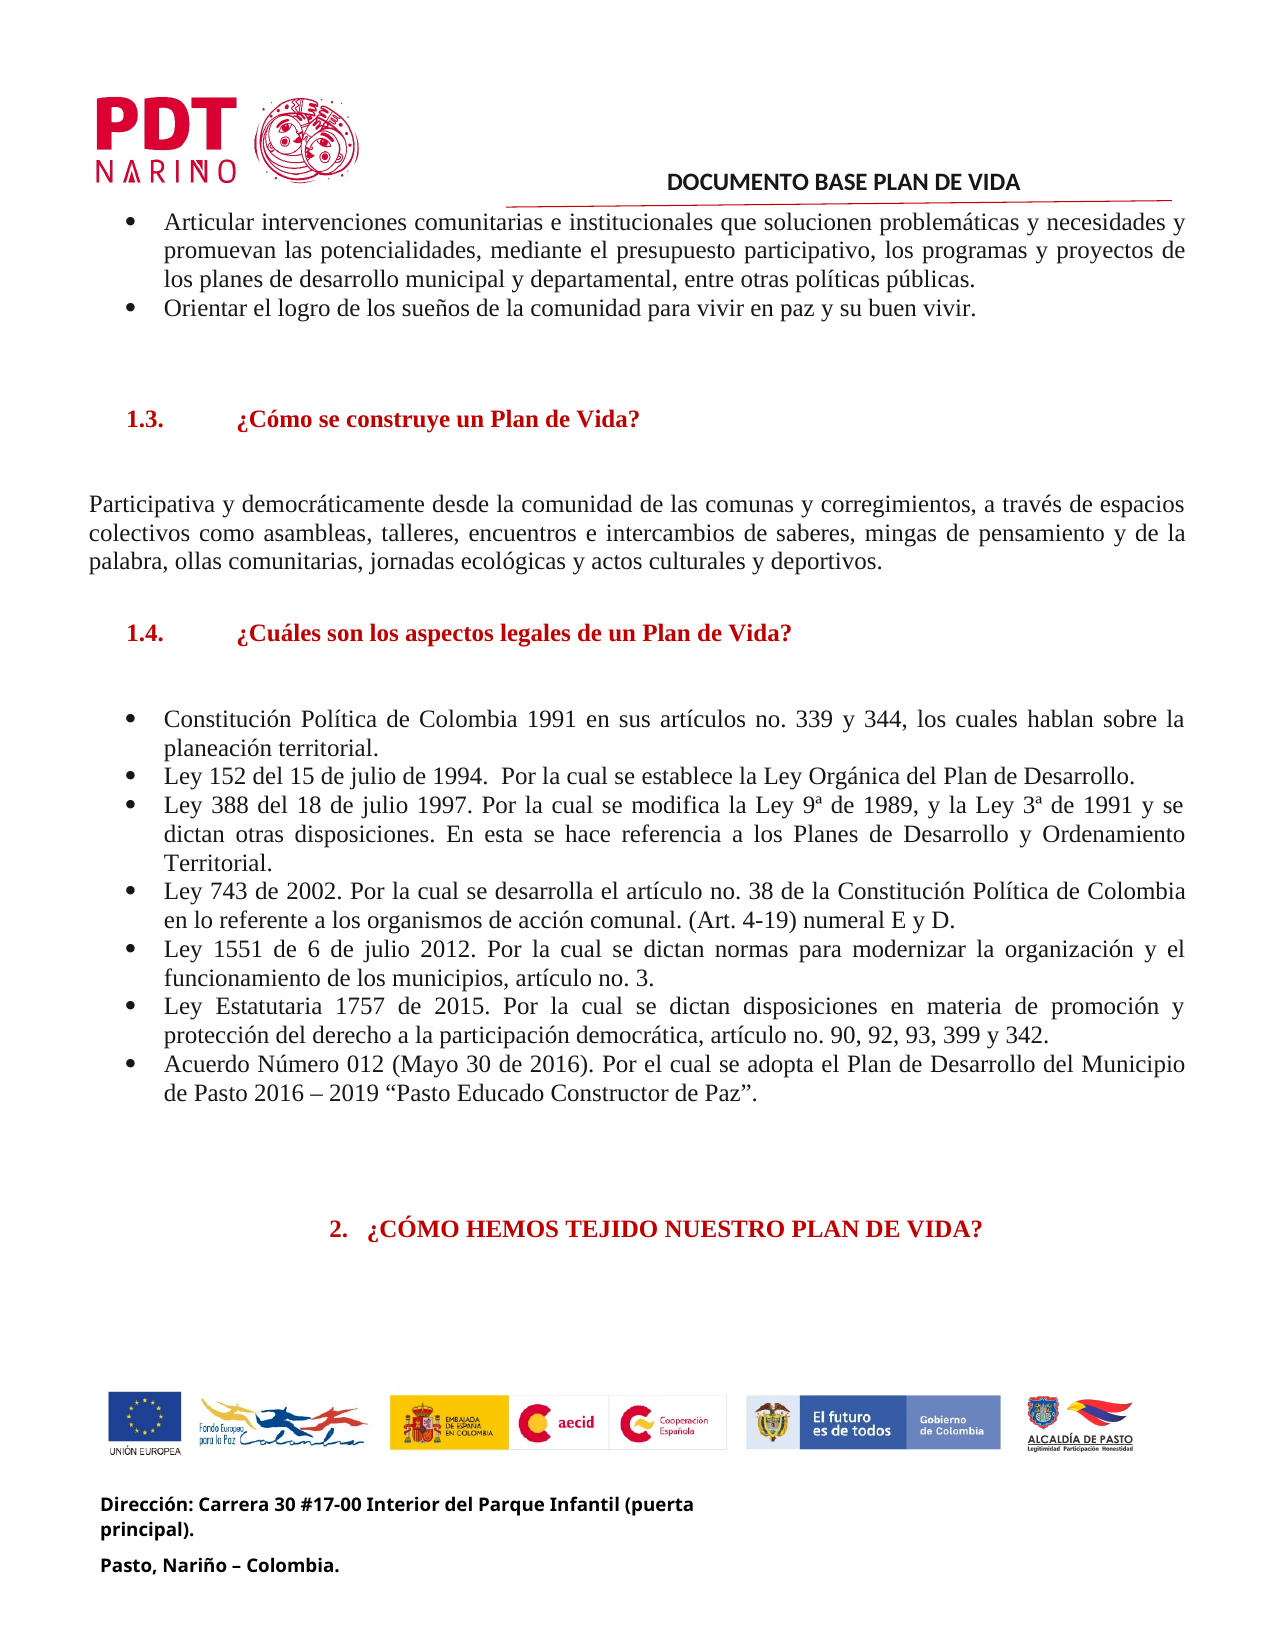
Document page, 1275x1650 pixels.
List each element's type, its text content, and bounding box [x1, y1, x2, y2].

list Articular intervenciones comunitarias e institucionales que solucionen problemáticas y necesidades y promuevan las potencialidades, mediante el presupuesto participativo, los programas y proyectos de los planes de desarrollo municipal y departamental, entre otras políticas públicas. [126, 207, 1186, 293]
list Ley 1551 de 6 de julio 2012. Por la cual se dictan normas para modernizar la organización y el funcionamiento de los municipios, artículo no. 3. [126, 934, 1186, 991]
list Ley 388 del 18 de julio 1997. Por la cual se modifica la Ley 9ª de 1989, y la Ley 3ª de 1991 y se dictan otras disposiciones. En esta se hace referencia a los Planes de Desarrollo y Ordenamiento Territorial. [126, 790, 1186, 876]
subtitle ¿Cómo se construye un Plan de Vida? [126, 404, 1186, 433]
list Ley Estatutaria 1757 de 2015. Por la cual se dictan disposiciones en materia de promoción y protección del derecho a la participación democrática, artículo no. 90, 92, 93, 399 y 342. [126, 991, 1186, 1049]
picture [88, 86, 364, 195]
list Constitución Política de Colombia 1991 en sus artículos no. 339 y 344, los cuales hablan sobre la planeación territorial. [126, 704, 1186, 761]
list Ley 152 del 15 de julio de 1994. Por la cual se establece la Ley Orgánica del Plan de Desarrollo. [126, 761, 1186, 790]
subtitle ¿CÓMO HEMOS TEJIDO NUESTRO PLAN DE VIDA? [126, 1214, 1186, 1243]
text Participativa y democráticamente desde la comunidad de las comunas y corregimientos, a través de espacios colectivos como asambleas, talleres, encuentros e intercambios de saberes, mingas de pensamiento y de la palabra, ollas comunitarias, jornadas ecológicas y actos culturales y deportivos. [89, 489, 1186, 575]
list Orientar el logro de los sueños de la comunidad para vivir en paz y su buen vivir. [126, 293, 1186, 322]
list Ley 743 de 2002. Por la cual se desarrolla el artículo no. 38 de la Constitución Política de Colombia en lo referente a los organismos de acción comunal. (Art. 4-19) numeral E y D. [126, 876, 1186, 934]
picture [81, 1373, 1173, 1487]
list Acuerdo Número 012 (Mayo 30 de 2016). Por el cual se adopta el Plan de Desarrollo del Municipio de Pasto 2016 – 2019 “Pasto Educado Constructor de Paz”. [126, 1049, 1186, 1106]
subtitle ¿Cuáles son los aspectos legales de un Plan de Vida? [126, 618, 1186, 647]
